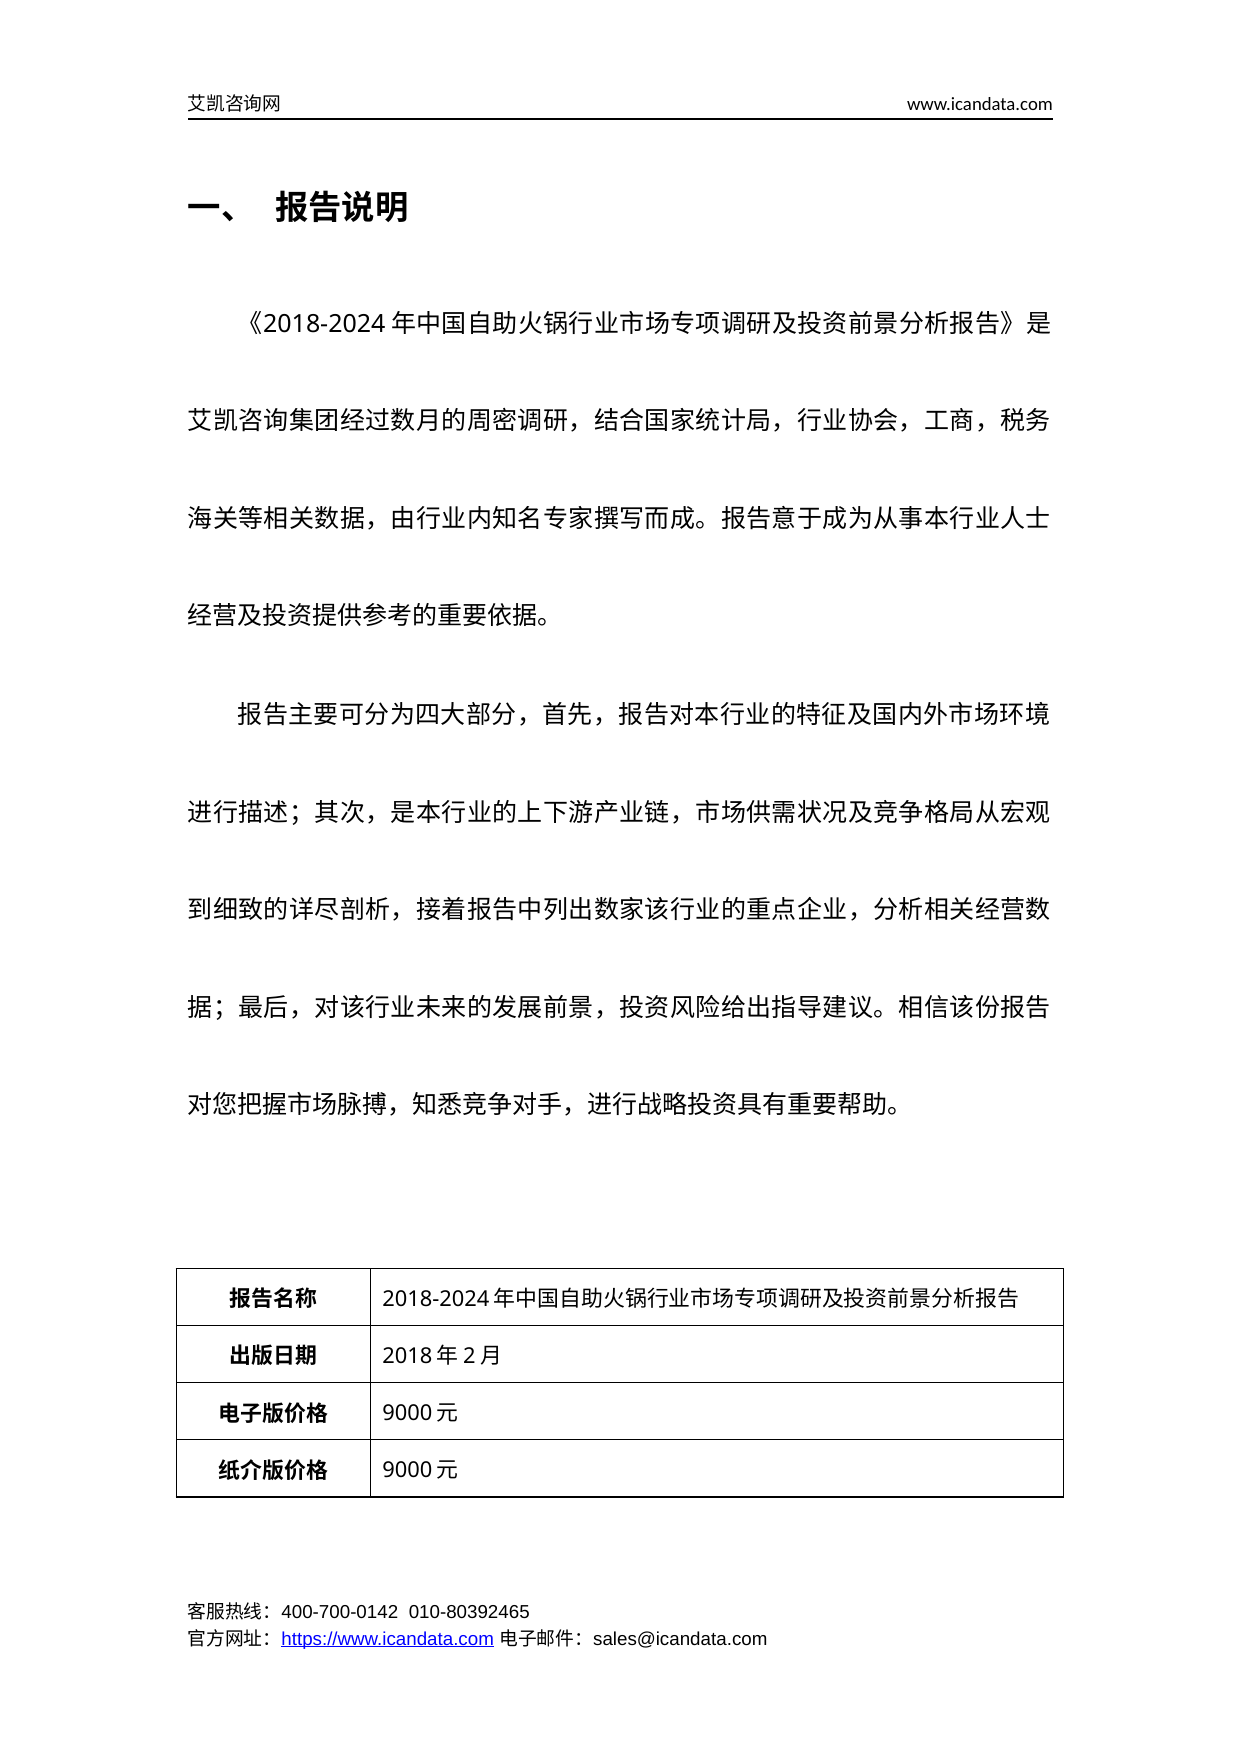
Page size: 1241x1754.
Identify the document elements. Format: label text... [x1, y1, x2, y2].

table_cell 9000元 [371, 1383, 1063, 1439]
table_cell 9000元 [371, 1440, 1063, 1496]
table_cell 2018年2月 [371, 1326, 1063, 1382]
text 《2018-2024年中国自助火锅行业市场专项调研及投资前景分析报告》是艾凯咨询集团经过数月的周密调研，结合国家统计局，行业协会，工商，税务海关等相关数据，由行业内知名专家撰写而成。报告意于成为从事本行业人士经营及投资提供参考的重要依据。 [187, 289, 1053, 646]
table_cell 出版日期 [177, 1326, 370, 1382]
subtitle 报告说明 [187, 172, 1053, 237]
table_header 报告名称 [177, 1269, 370, 1325]
table_cell 纸介版价格 [177, 1440, 370, 1496]
table_cell 电子版价格 [177, 1383, 370, 1439]
text 报告主要可分为四大部分，首先，报告对本行业的特征及国内外市场环境进行描述；其次，是本行业的上下游产业链，市场供需状况及竞争格局从宏观到细致的详尽剖析，接着报告中列出数家该行业的重点企业，分析相关经营数据；最后，对该行业未来的发展前景，投资风险给出指导建议。相信该份报告对您把握市场脉搏，知悉竞争对手，进行战略投资具有重要帮助。 [187, 681, 1053, 1136]
table_header 2018-2024年中国自助火锅行业市场专项调研及投资前景分析报告 [371, 1269, 1063, 1325]
